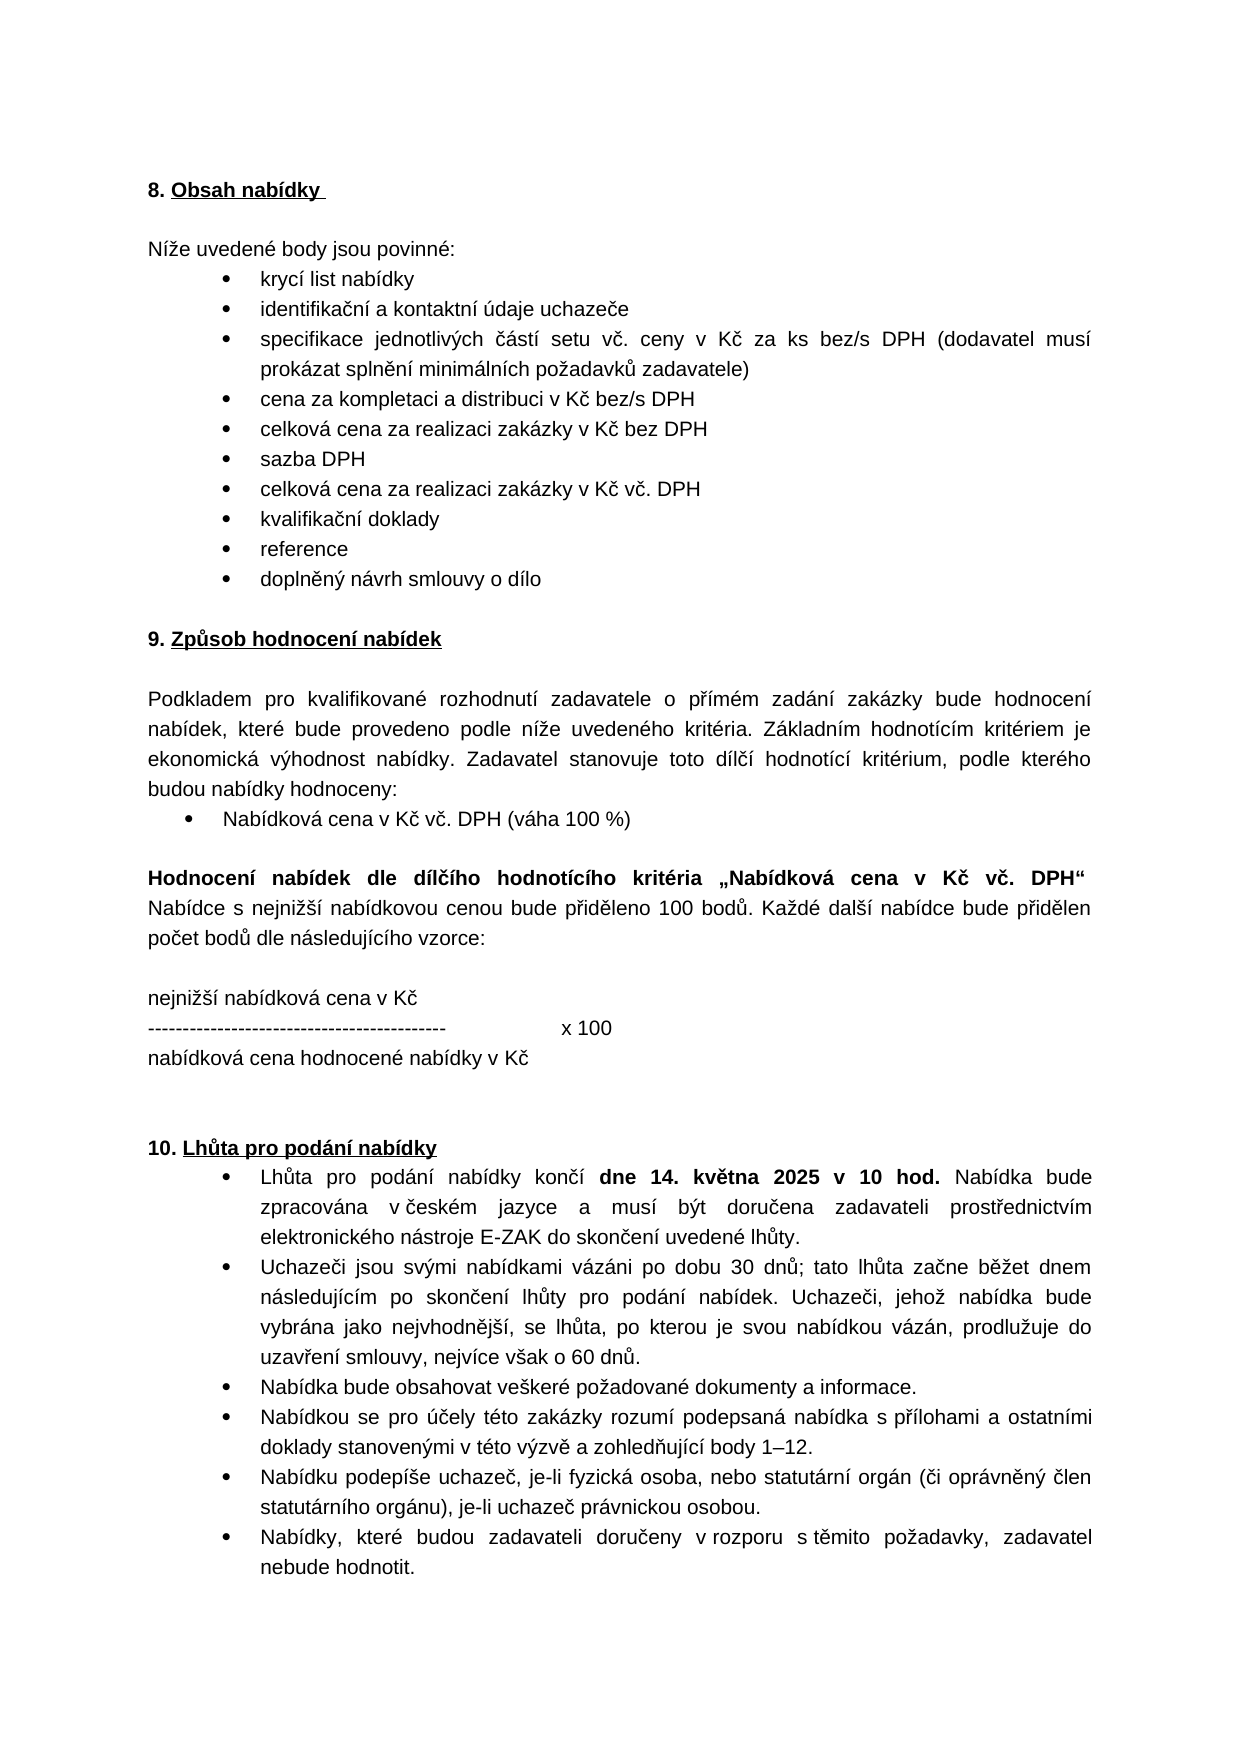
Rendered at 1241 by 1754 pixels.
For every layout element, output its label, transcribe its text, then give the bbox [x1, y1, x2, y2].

list krycí list nabídky [223, 267, 1093, 291]
list cena za kompletaci a distribuci v Kč bez/s DPH [223, 387, 1093, 411]
text ------------------------------------------- x 100 nabídková cena hodnocené nabídky v Kč [148, 1016, 1166, 1069]
list Nabídka bude obsahovat veškeré požadované dokumenty a informace. [223, 1375, 1093, 1399]
text Níže uvedené body jsou povinné: [148, 237, 1093, 261]
list specifikace jednotlivých částí setu vč. ceny v Kč za ks bez/s DPH (dodavatel musí prokázat splnění minimálních požadavků zadavatele) [223, 327, 1093, 381]
text 8. Obsah nabídky [148, 177, 1093, 201]
text Hodnocení nabídek dle dílčího hodnotícího kritéria „Nabídková cena v Kč vč. DPH“ Nabídce s nejnižší nabídkovou cenou bude přiděleno 100 bodů. Každé další nabídce bude přidělen počet bodů dle následujícího vzorce: [148, 866, 1093, 950]
list Nabídky, které budou zadavateli doručeny v rozporu s těmito požadavky, zadavatel nebude hodnotit. [223, 1524, 1093, 1578]
list identifikační a kontaktní údaje uchazeče [223, 297, 1093, 321]
text Podkladem pro kvalifikované rozhodnutí zadavatele o přímém zadání zakázky bude hodnocení nabídek, které bude provedeno podle níže uvedeného kritéria. Základním hodnotícím kritériem je ekonomická výhodnost nabídky. Zadavatel stanovuje toto dílčí hodnotící kritérium, podle kterého budou nabídky hodnoceny: [148, 687, 1093, 800]
list doplněný návrh smlouvy o dílo [223, 567, 1093, 591]
list reference [223, 537, 1093, 561]
list celková cena za realizaci zakázky v Kč bez DPH [223, 417, 1093, 441]
text 10. Lhůta pro podání nabídky [148, 1135, 1093, 1159]
text nejnižší nabídková cena v Kč [148, 986, 1166, 1010]
list Nabídkou se pro účely této zakázky rozumí podepsaná nabídka s přílohami a ostatními doklady stanovenými v této výzvě a zohledňující body 1–12. [223, 1405, 1093, 1459]
list kvalifikační doklady [223, 507, 1093, 531]
list Lhůta pro podání nabídky končí dne 14. května 2025 v 10 hod. Nabídka bude zpracována v českém jazyce a musí být doručena zadavateli prostřednictvím elektronického nástroje E-ZAK do skončení uvedené lhůty. [223, 1165, 1093, 1249]
text 9. Způsob hodnocení nabídek [148, 627, 1093, 651]
list celková cena za realizaci zakázky v Kč vč. DPH [223, 477, 1093, 501]
list Uchazeči jsou svými nabídkami vázáni po dobu 30 dnů; tato lhůta začne běžet dnem následujícím po skončení lhůty pro podání nabídek. Uchazeči, jehož nabídka bude vybrána jako nejvhodnější, se lhůta, po kterou je svou nabídkou vázán, prodlužuje do uzavření smlouvy, nejvíce však o 60 dnů. [223, 1255, 1093, 1369]
list sazba DPH [223, 447, 1093, 471]
list Nabídková cena v Kč vč. DPH (váha 100 %) [185, 806, 1093, 830]
list Nabídku podepíše uchazeč, je-li fyzická osoba, nebo statutární orgán (či oprávněný člen statutárního orgánu), je-li uchazeč právnickou osobou. [223, 1464, 1093, 1518]
